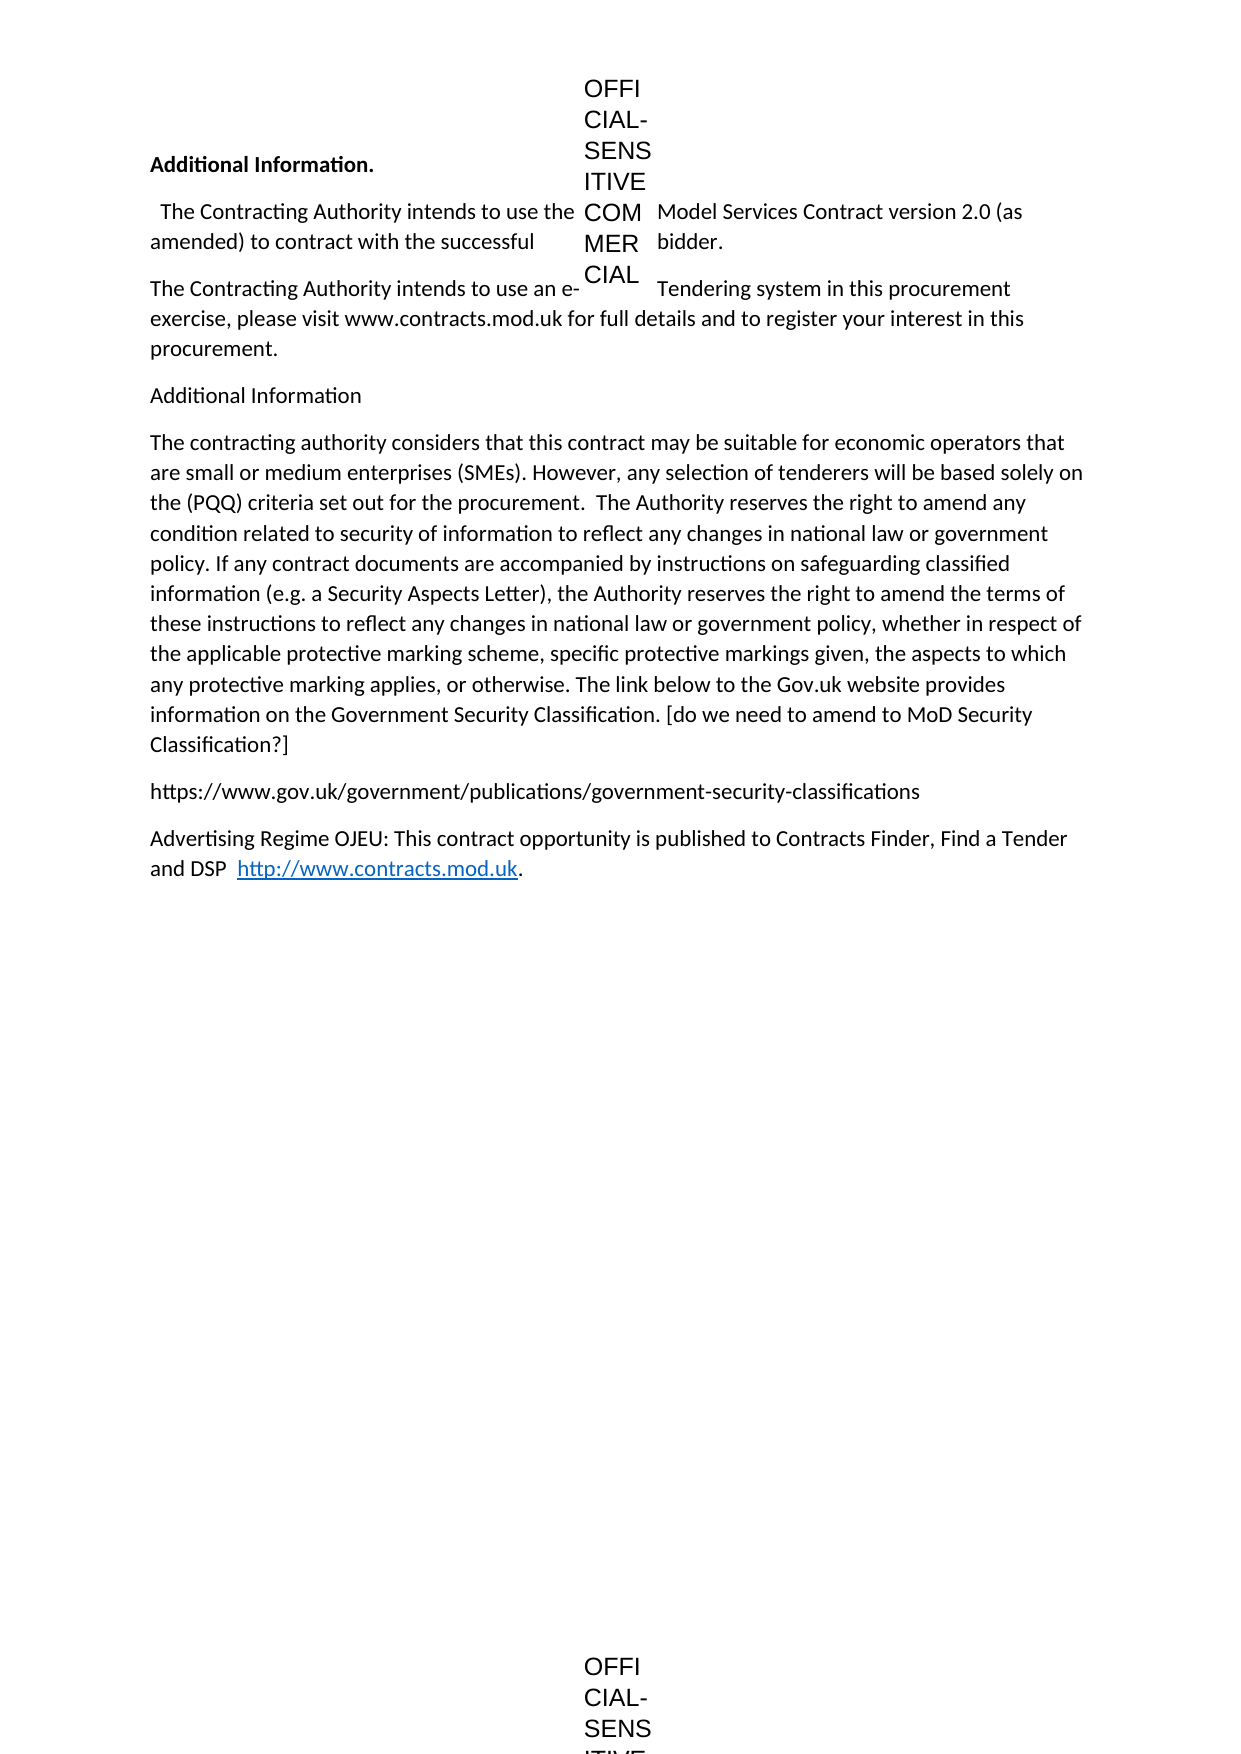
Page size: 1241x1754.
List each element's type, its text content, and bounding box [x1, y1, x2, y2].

text Additional Information. [150, 150, 1090, 178]
text The Contracting Authority intends to use an e-Tendering system in this procurement exercise, please visit www.contracts.mod.uk for full details and to register your interest in this procurement. [150, 274, 1090, 362]
text The contracting authority considers that this contract may be suitable for economic operators that are small or medium enterprises (SMEs). However, any selection of tenderers will be based solely on the (PQQ) criteria set out for the procurement. The Authority reserves the right to amend any condition related to security of information to reflect any changes in national law or government policy. If any contract documents are accompanied by instructions on safeguarding classified information (e.g. a Security Aspects Letter), the Authority reserves the right to amend the terms of these instructions to reflect any changes in national law or government policy, whether in respect of the applicable protective marking scheme, specific protective markings given, the aspects to which any protective marking applies, or otherwise. The link below to the Gov.uk website provides information on the Government Security Classification. [do we need to amend to MoD Security Classification?] [150, 428, 1090, 758]
text The Contracting Authority intends to use the Model Services Contract version 2.0 (as amended) to contract with the successful bidder. [150, 197, 1090, 255]
text https://www.gov.uk/government/publications/government-security-classifications [150, 777, 1090, 805]
text Additional Information [150, 381, 1090, 409]
text Advertising Regime OJEU: This contract opportunity is published to Contracts Finder, Find a Tender and DSP http://www.contracts.mod.uk. [150, 824, 1090, 882]
